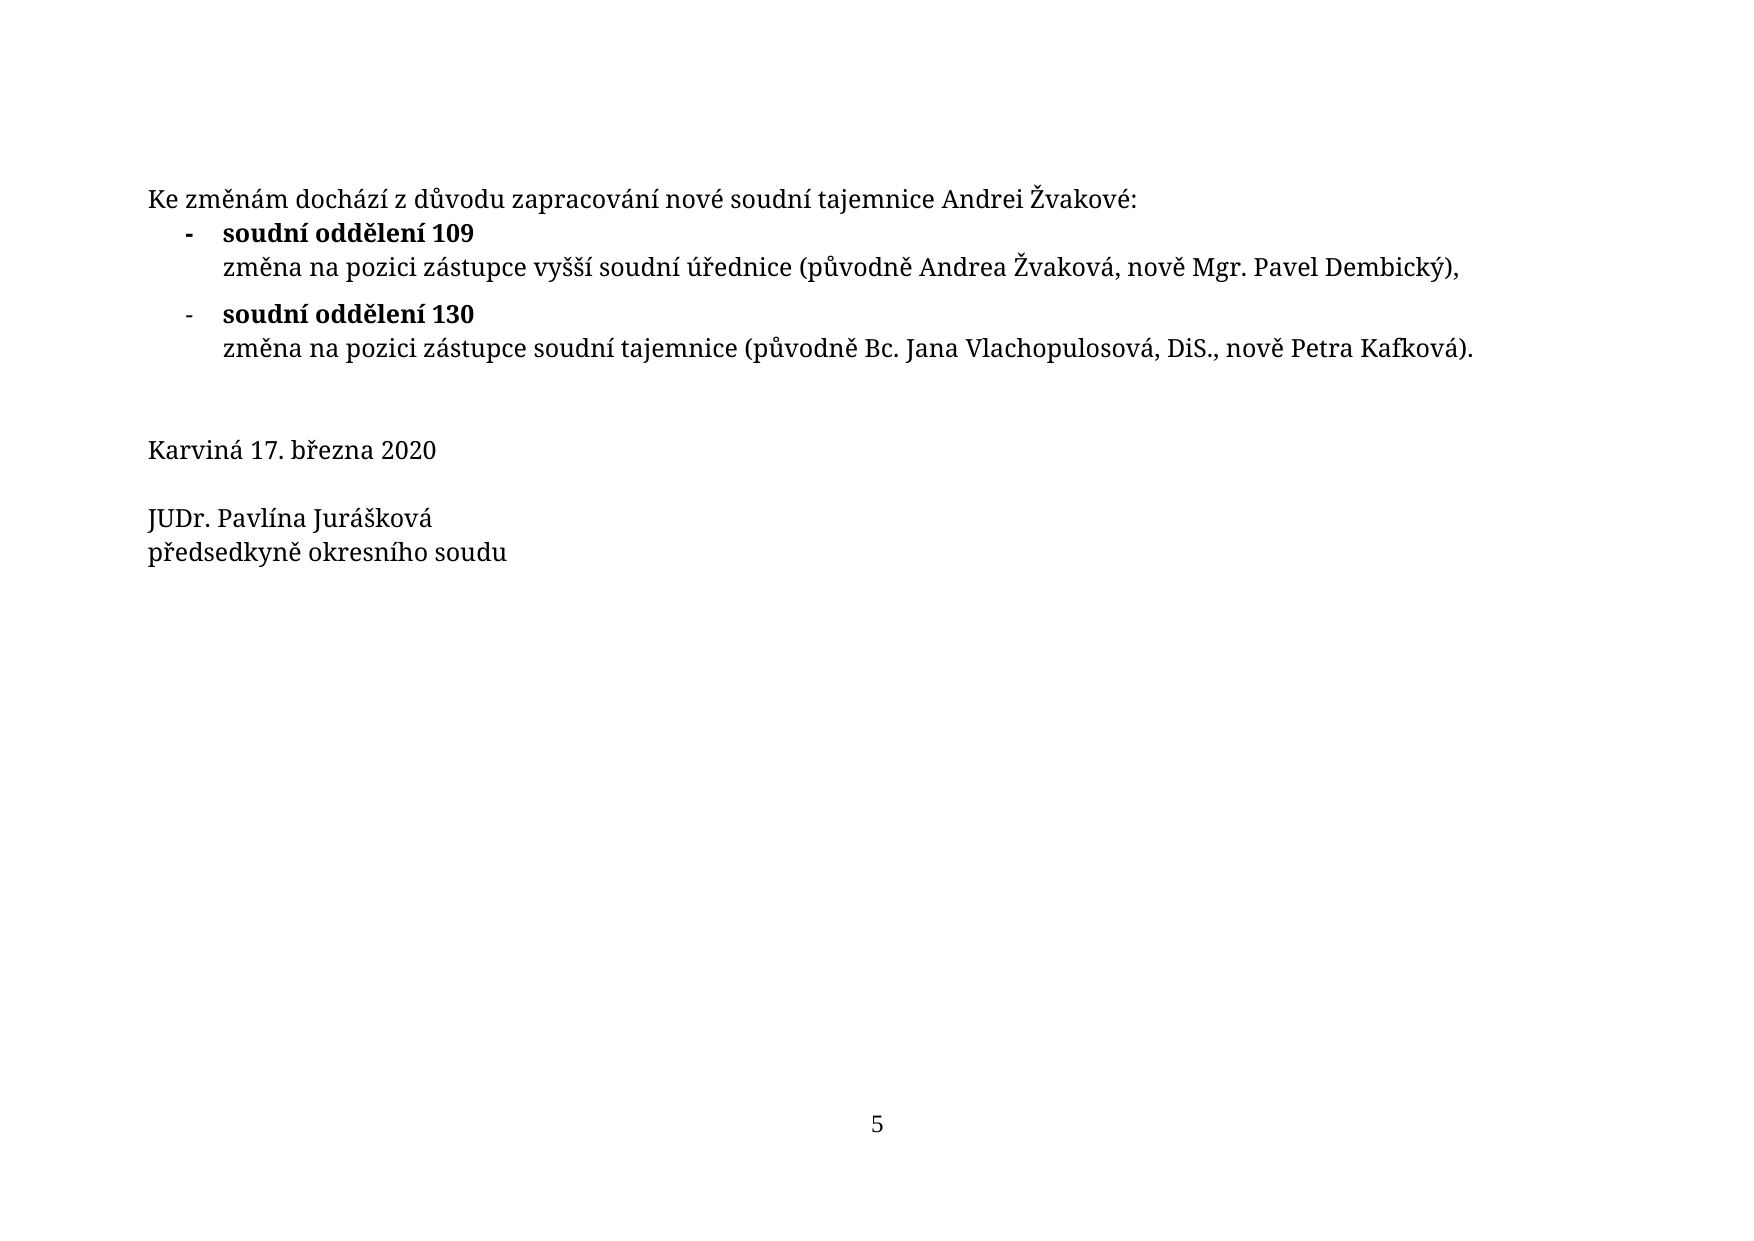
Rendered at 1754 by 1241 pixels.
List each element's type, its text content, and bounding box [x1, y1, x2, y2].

text změna na pozici zástupce vyšší soudní úřednice (původně Andrea Žvaková, nově Mgr. Pavel Dembický), [223, 250, 1606, 284]
list soudní oddělení 109 [185, 216, 1606, 250]
text Karviná 17. března 2020 [148, 433, 1606, 467]
list soudní oddělení 130 [185, 296, 1606, 331]
text JUDr. Pavlína Jurášková [148, 501, 1606, 535]
text Ke změnám dochází z důvodu zapracování nové soudní tajemnice Andrei Žvakové: [148, 182, 1606, 216]
text změna na pozici zástupce soudní tajemnice (původně Bc. Jana Vlachopulosová, DiS., nově Petra Kafková). [223, 331, 1606, 364]
text předsedkyně okresního soudu [148, 535, 1606, 569]
